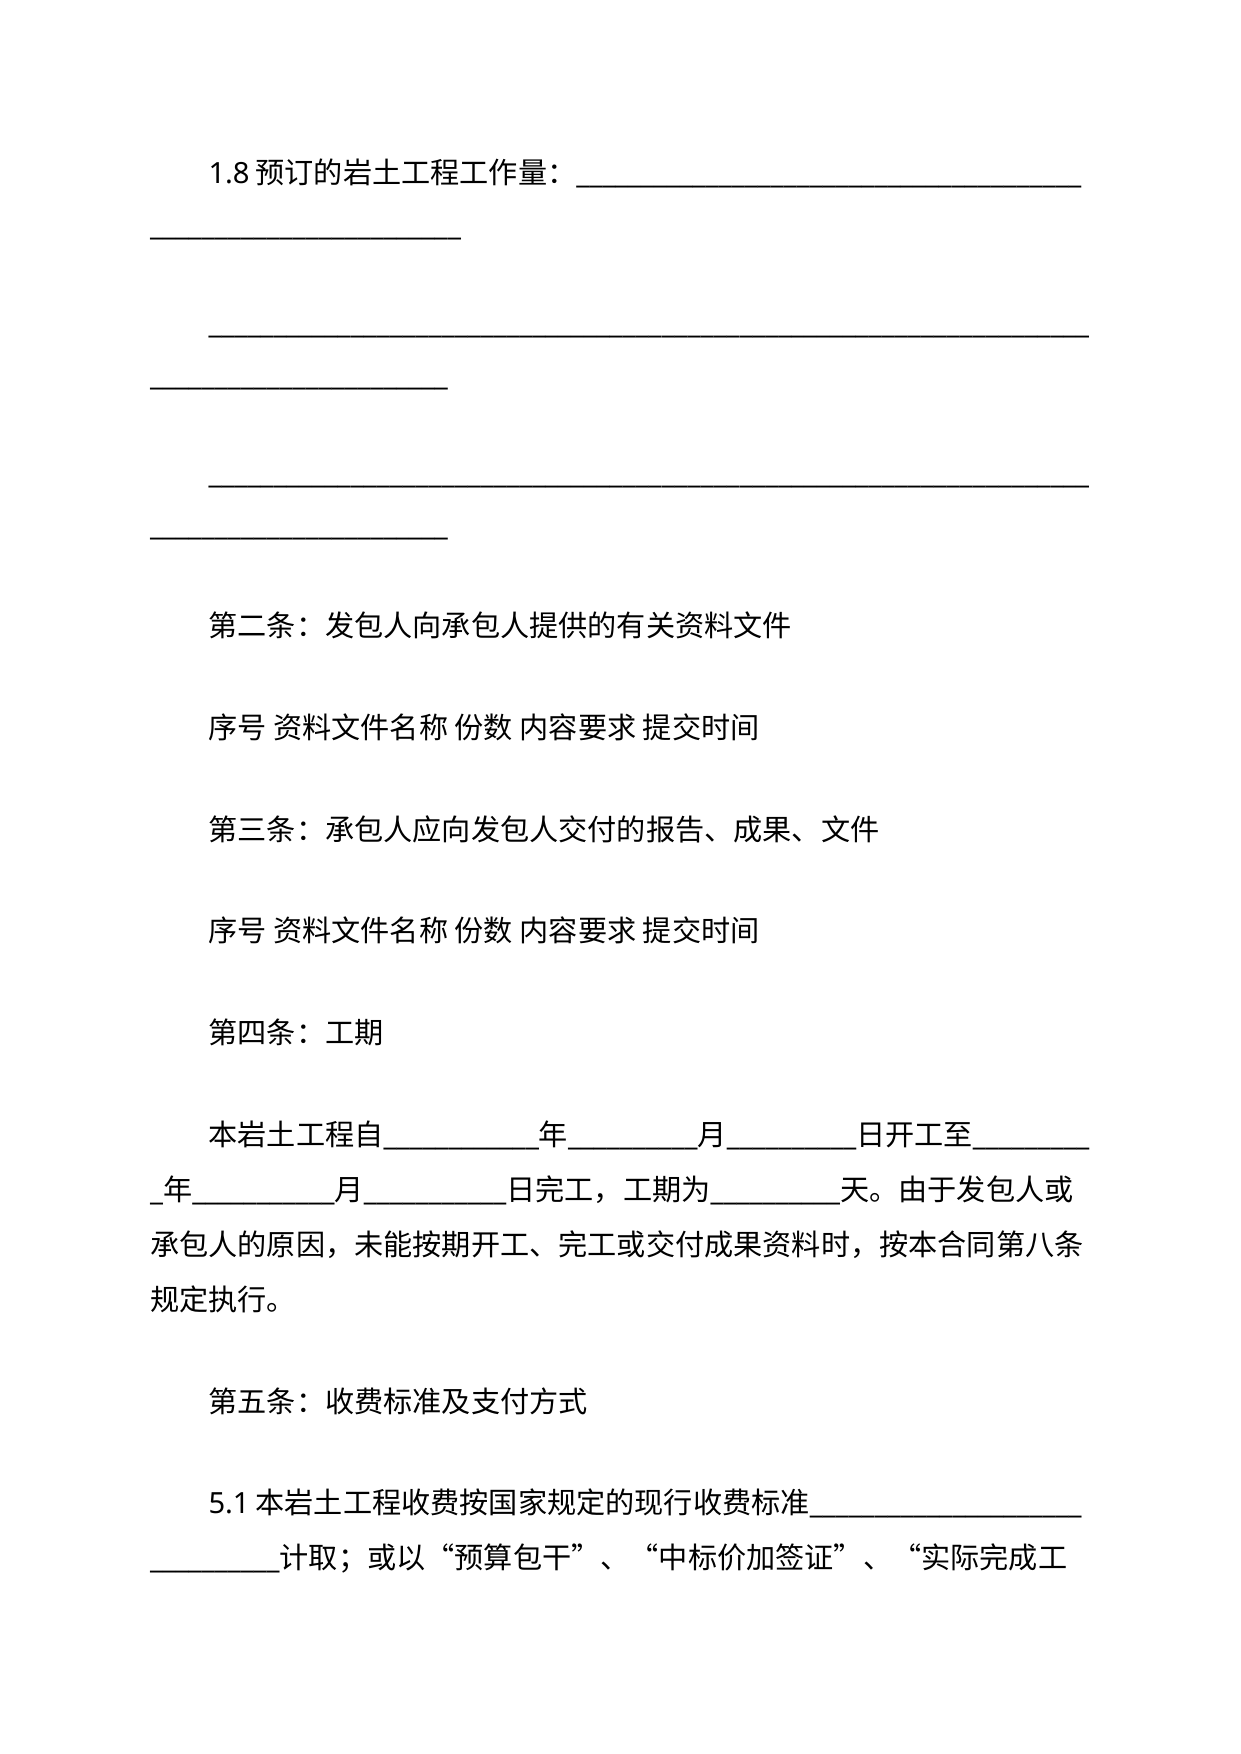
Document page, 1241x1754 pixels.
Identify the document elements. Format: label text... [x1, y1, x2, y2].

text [150, 303, 1090, 394]
text 第四条：工期 [150, 1010, 1090, 1052]
text 第二条：发包人向承包人提供的有关资料文件 [150, 603, 1090, 645]
text 本岩土工程自____________年__________月__________日开工至__________年___________月___________日完工，工期为__________天。由于发包人或承包人的原因，未能按期开工、完工或交付成果资料时，按本合同第八条规定执行。 [150, 1112, 1090, 1319]
text 1.8预订的岩土工程工作量：_______________________________________________________________ [150, 150, 1090, 244]
text 序号 资料文件名称 份数 内容要求 提交时间 [150, 908, 1090, 950]
text 第三条：承包人应向发包人交付的报告、成果、文件 [150, 806, 1090, 848]
text ___________________________________________________________________________________________ [150, 453, 1090, 544]
text 第五条：收费标准及支付方式 [150, 1378, 1090, 1421]
text 序号 资料文件名称 份数 内容要求 提交时间 [150, 704, 1090, 747]
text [150, 1480, 1090, 1577]
